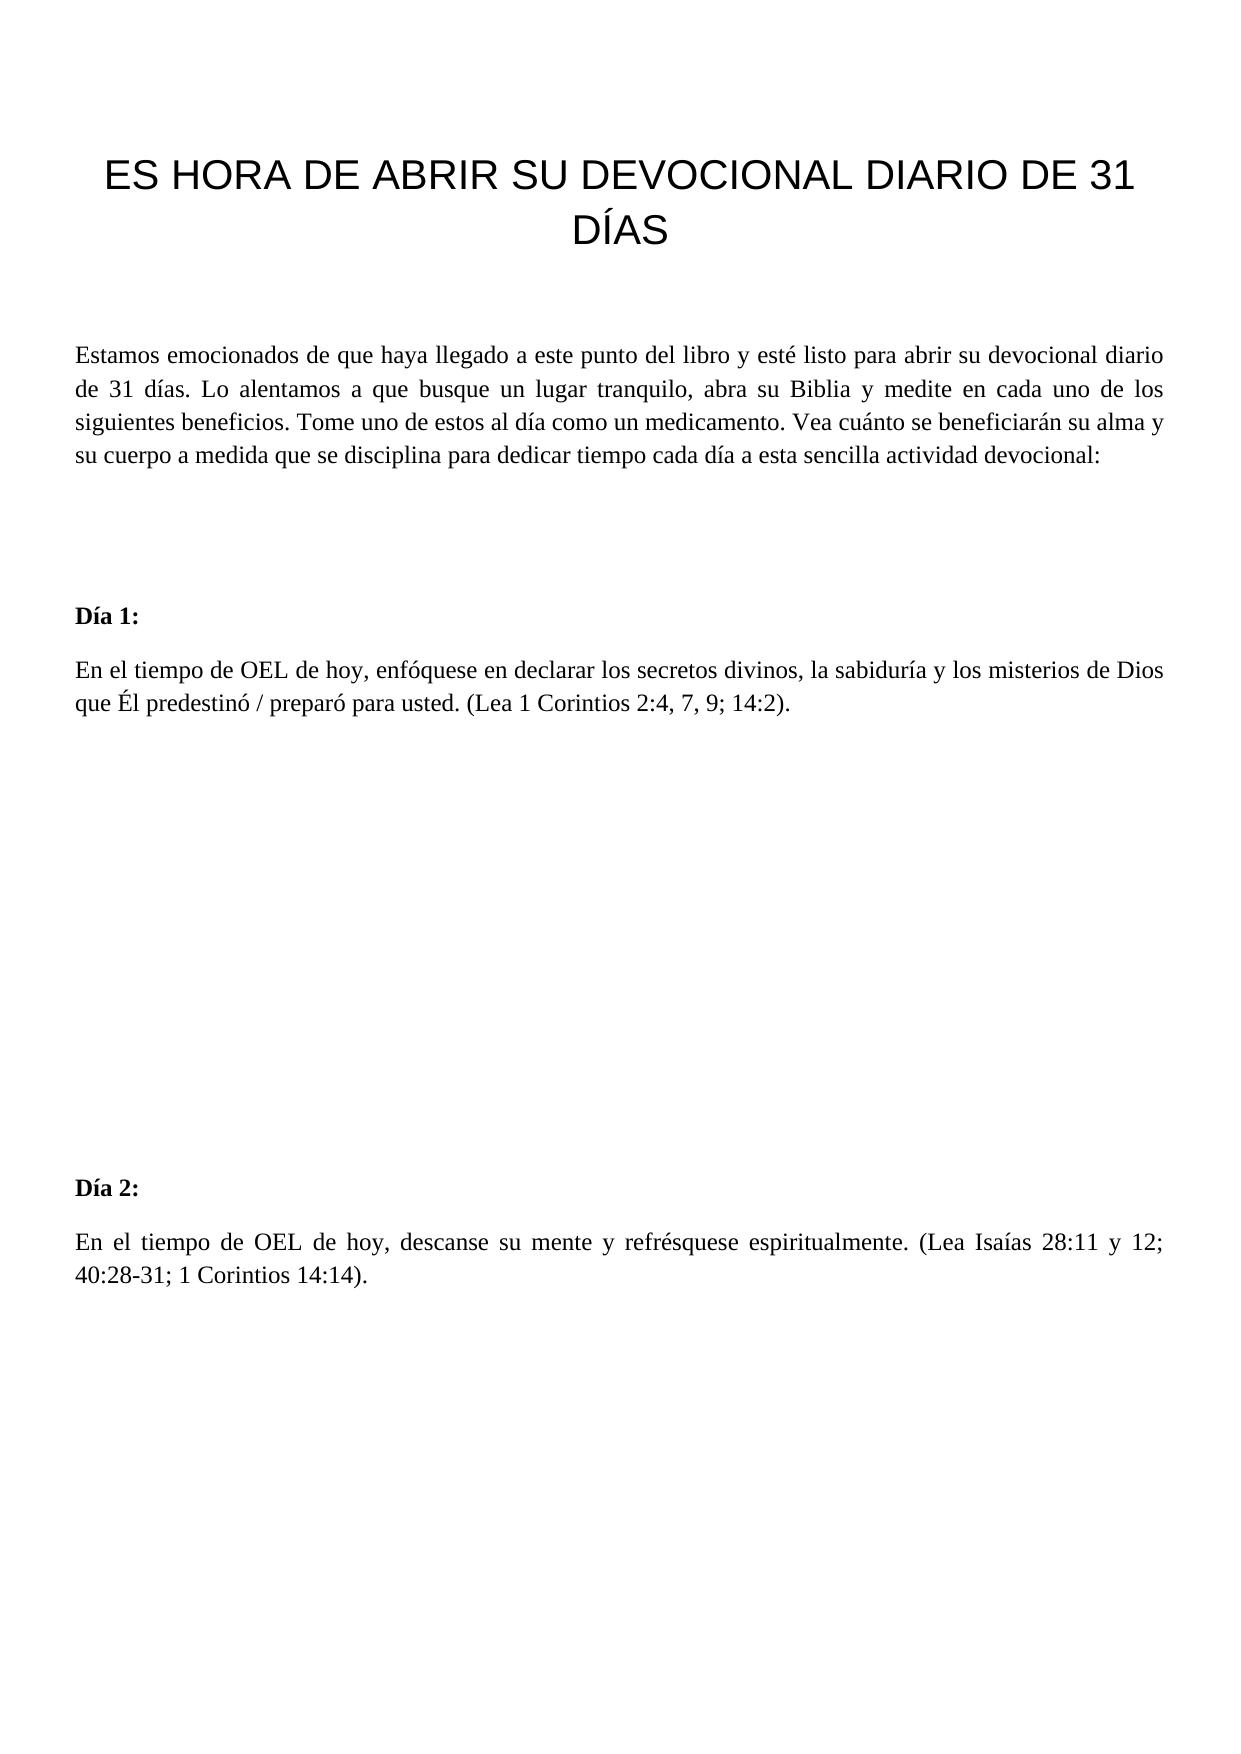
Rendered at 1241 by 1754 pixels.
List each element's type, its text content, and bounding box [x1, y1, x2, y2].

subtitle ES HORA DE ABRIR SU DEVOCIONAL DIARIO DE 31 DÍAS [75, 150, 1165, 253]
text Día 1: [75, 601, 1165, 630]
text En el tiempo de OEL de hoy, enfóquese en declarar los secretos divinos, la sabiduría y los misterios de Dios que Él predestinó / preparó para usted. (Lea 1 Corintios 2:4, 7, 9; 14:2). [75, 655, 1165, 717]
text Día 2: [75, 1173, 1165, 1202]
text En el tiempo de OEL de hoy, descanse su mente y refrésquese espiritualmente. (Lea Isaías 28:11 y 12; 40:28-31; 1 Corintios 14:14). [75, 1227, 1165, 1288]
text Estamos emocionados de que haya llegado a este punto del libro y esté listo para abrir su devocional diario de 31 días. Lo alentamos a que busque un lugar tranquilo, abra su Biblia y medite en cada uno de los siguientes beneficios. Tome uno de estos al día como un medicamento. Vea cuánto se beneficiarán su alma y su cuerpo a medida que se disciplina para dedicar tiempo cada día a esta sencilla actividad devocional: [75, 341, 1165, 468]
